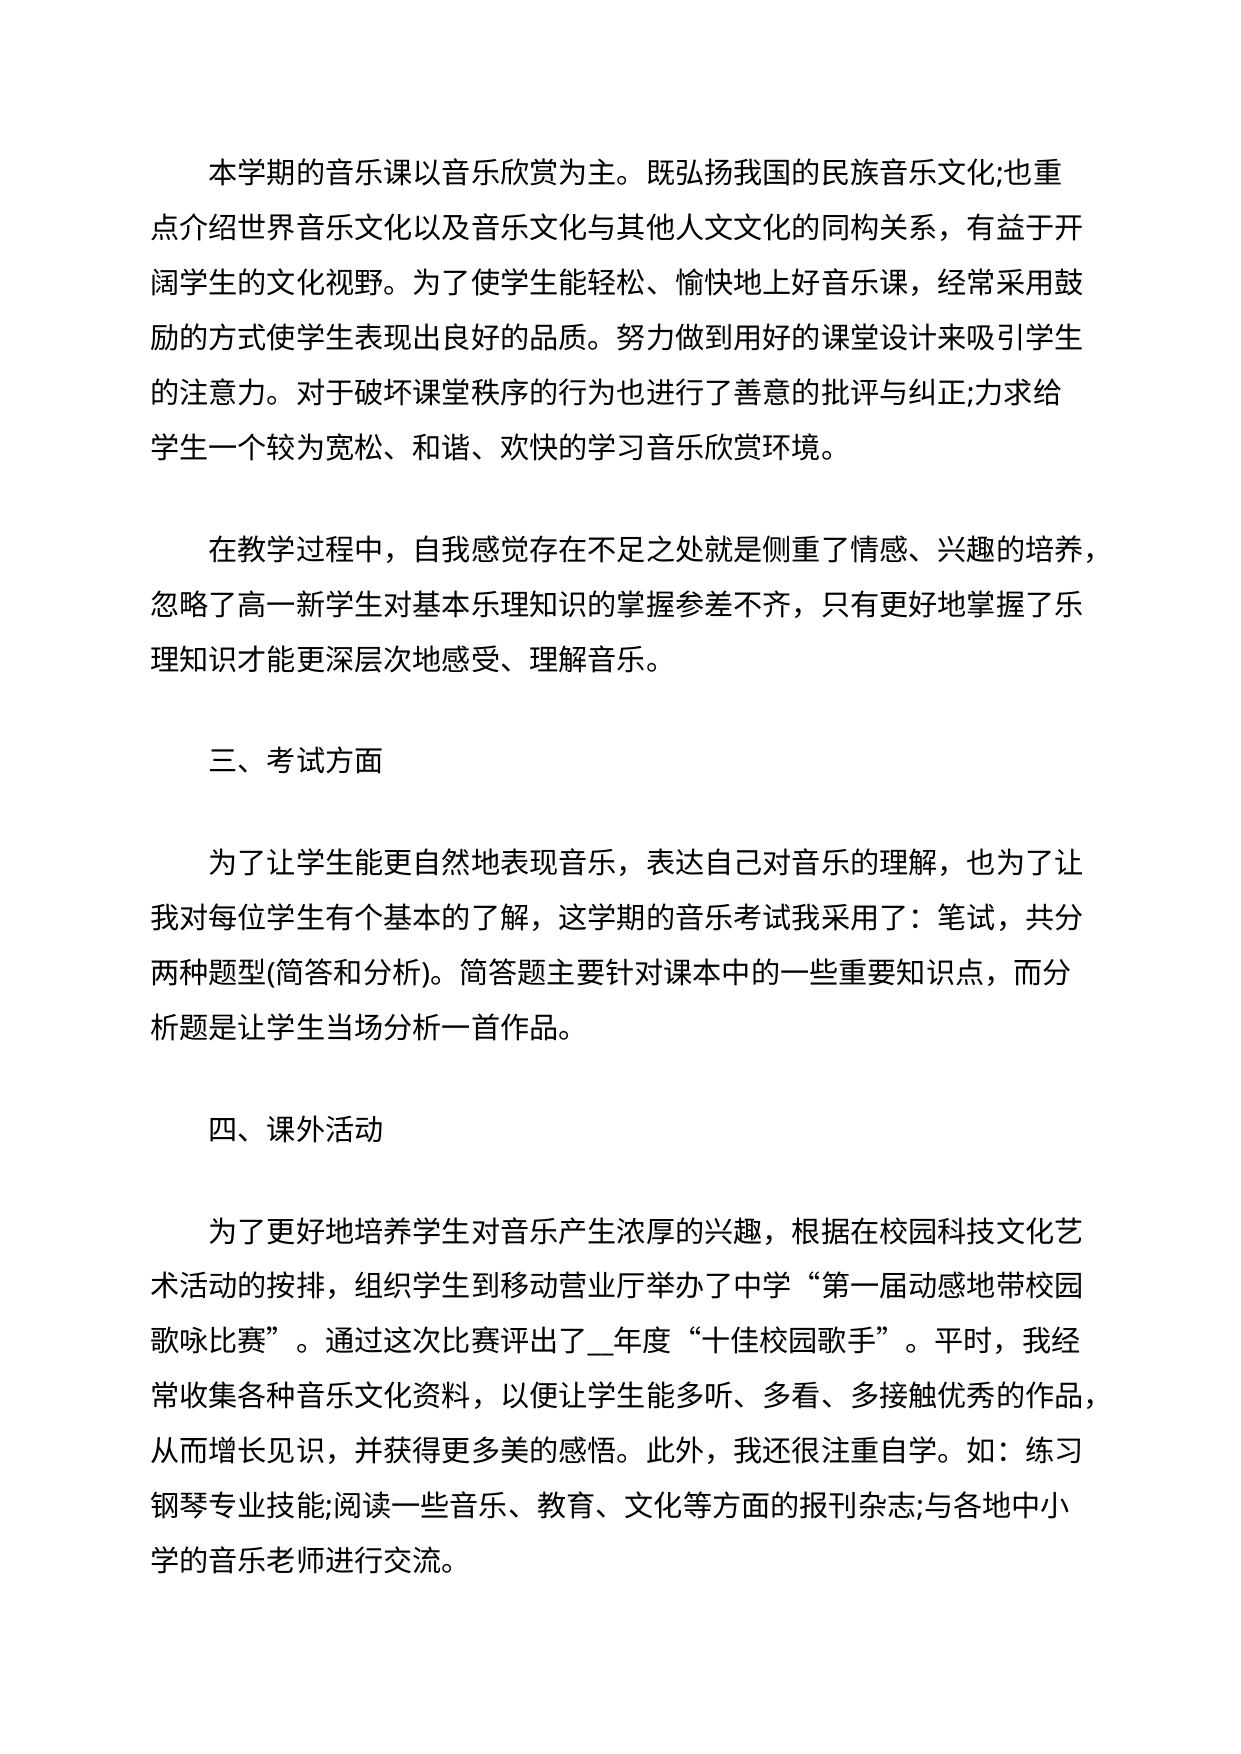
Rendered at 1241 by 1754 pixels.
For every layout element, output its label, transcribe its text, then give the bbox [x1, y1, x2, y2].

text 四、课外活动 [150, 1106, 1090, 1149]
text 本学期的音乐课以音乐欣赏为主。既弘扬我国的民族音乐文化;也重点介绍世界音乐文化以及音乐文化与其他人文文化的同构关系，有益于开阔学生的文化视野。为了使学生能轻松、愉快地上好音乐课，经常采用鼓励的方式使学生表现出良好的品质。努力做到用好的课堂设计来吸引学生的注意力。对于破坏课堂秩序的行为也进行了善意的批评与纠正;力求给学生一个较为宽松、和谐、欢快的学习音乐欣赏环境。 [150, 150, 1090, 467]
text 三、考试方面 [150, 738, 1090, 780]
text 为了让学生能更自然地表现音乐，表达自己对音乐的理解，也为了让我对每位学生有个基本的了解，这学期的音乐考试我采用了：笔试，共分两种题型(简答和分析)。简答题主要针对课本中的一些重要知识点，而分析题是让学生当场分析一首作品。 [150, 840, 1090, 1047]
text 为了更好地培养学生对音乐产生浓厚的兴趣，根据在校园科技文化艺术活动的按排，组织学生到移动营业厅举办了中学“第一届动感地带校园歌咏比赛”。通过这次比赛评出了__年度“十佳校园歌手”。平时，我经常收集各种音乐文化资料，以便让学生能多听、多看、多接触优秀的作品，从而增长见识，并获得更多美的感悟。此外，我还很注重自学。如：练习钢琴专业技能;阅读一些音乐、教育、文化等方面的报刊杂志;与各地中小学的音乐老师进行交流。 [150, 1208, 1090, 1580]
text 在教学过程中，自我感觉存在不足之处就是侧重了情感、兴趣的培养，忽略了高一新学生对基本乐理知识的掌握参差不齐，只有更好地掌握了乐理知识才能更深层次地感受、理解音乐。 [150, 526, 1090, 678]
